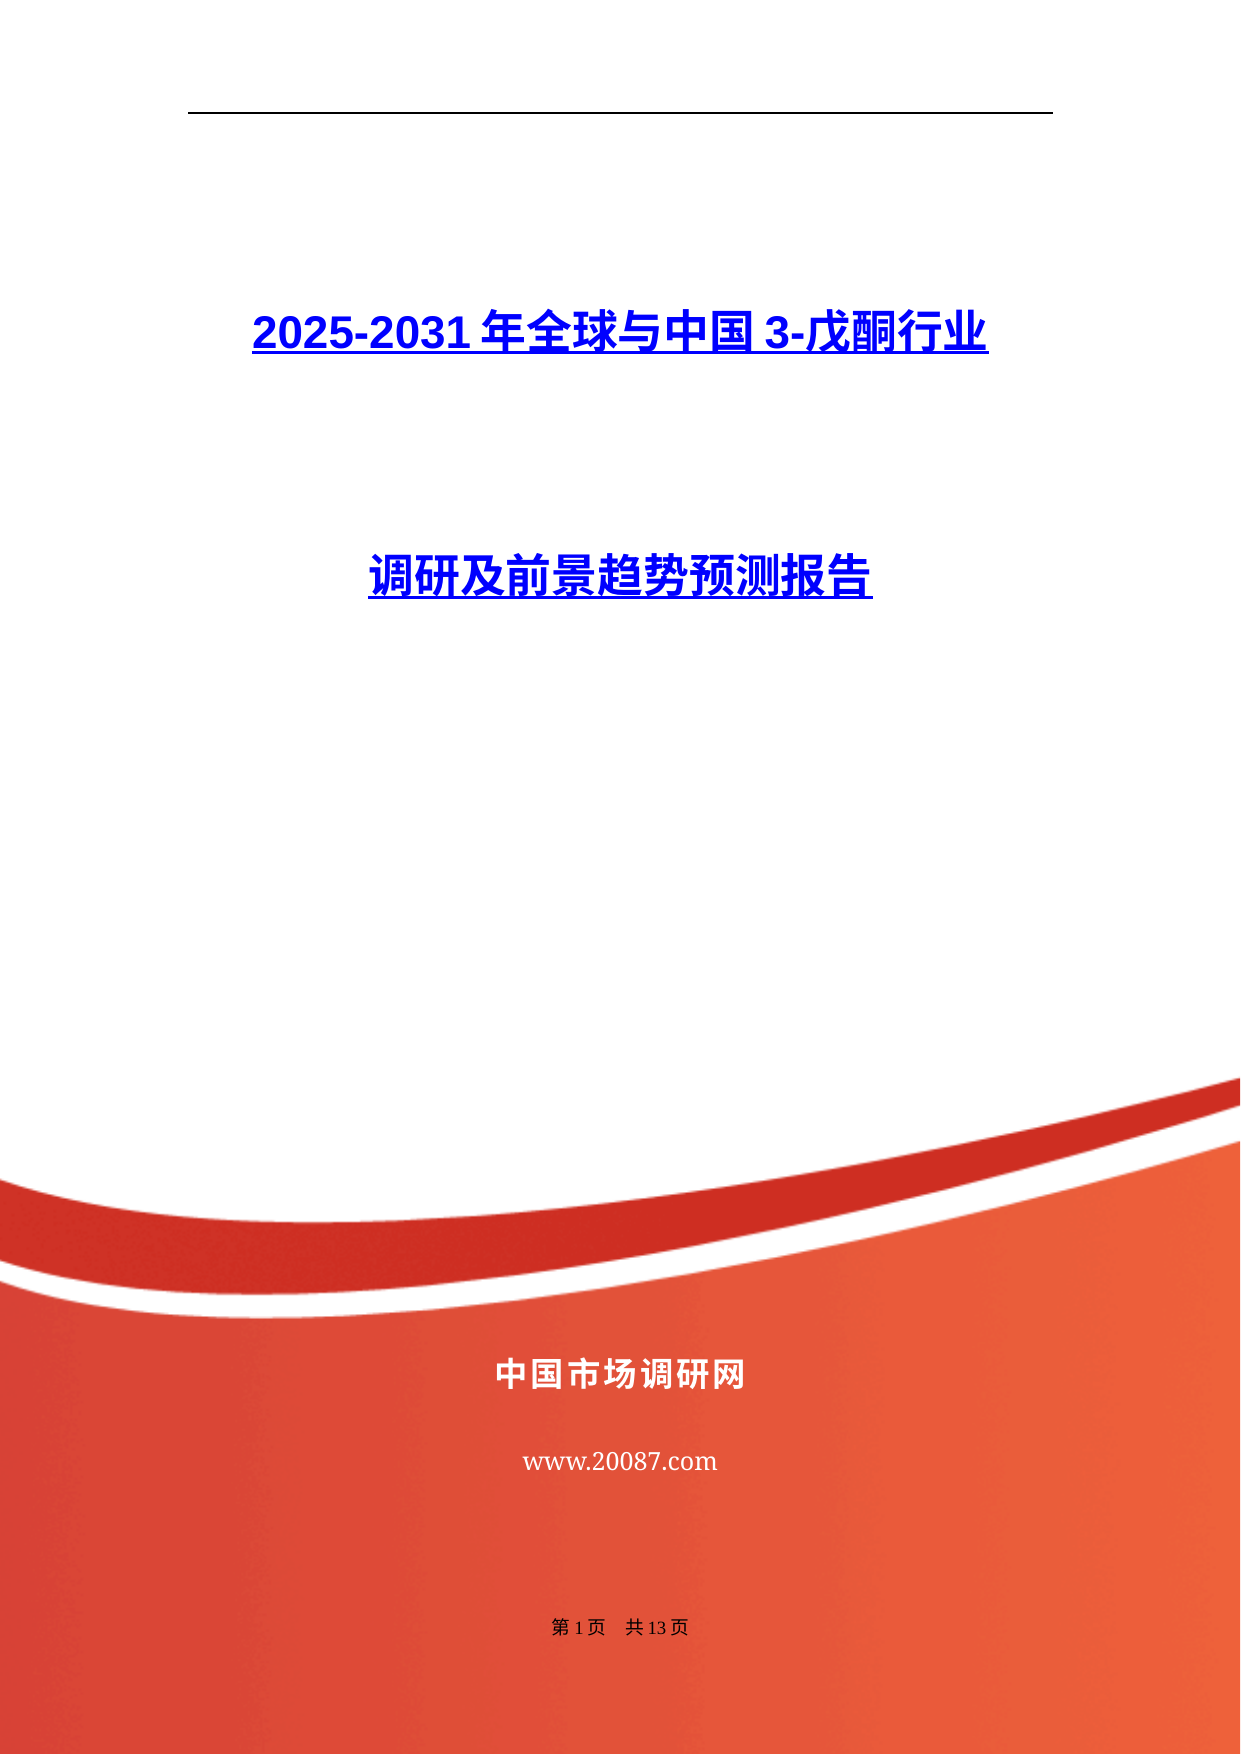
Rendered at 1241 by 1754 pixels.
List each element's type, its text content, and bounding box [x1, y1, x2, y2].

subtitle 中国市场调研网 [187, 1339, 1053, 1404]
table_header 2025-2031年全球与中国3-戊酮行业调研及前景趋势预测报告 [188, 207, 1053, 773]
text www.20087.com [187, 1428, 1053, 1493]
picture [0, 1006, 1241, 1754]
